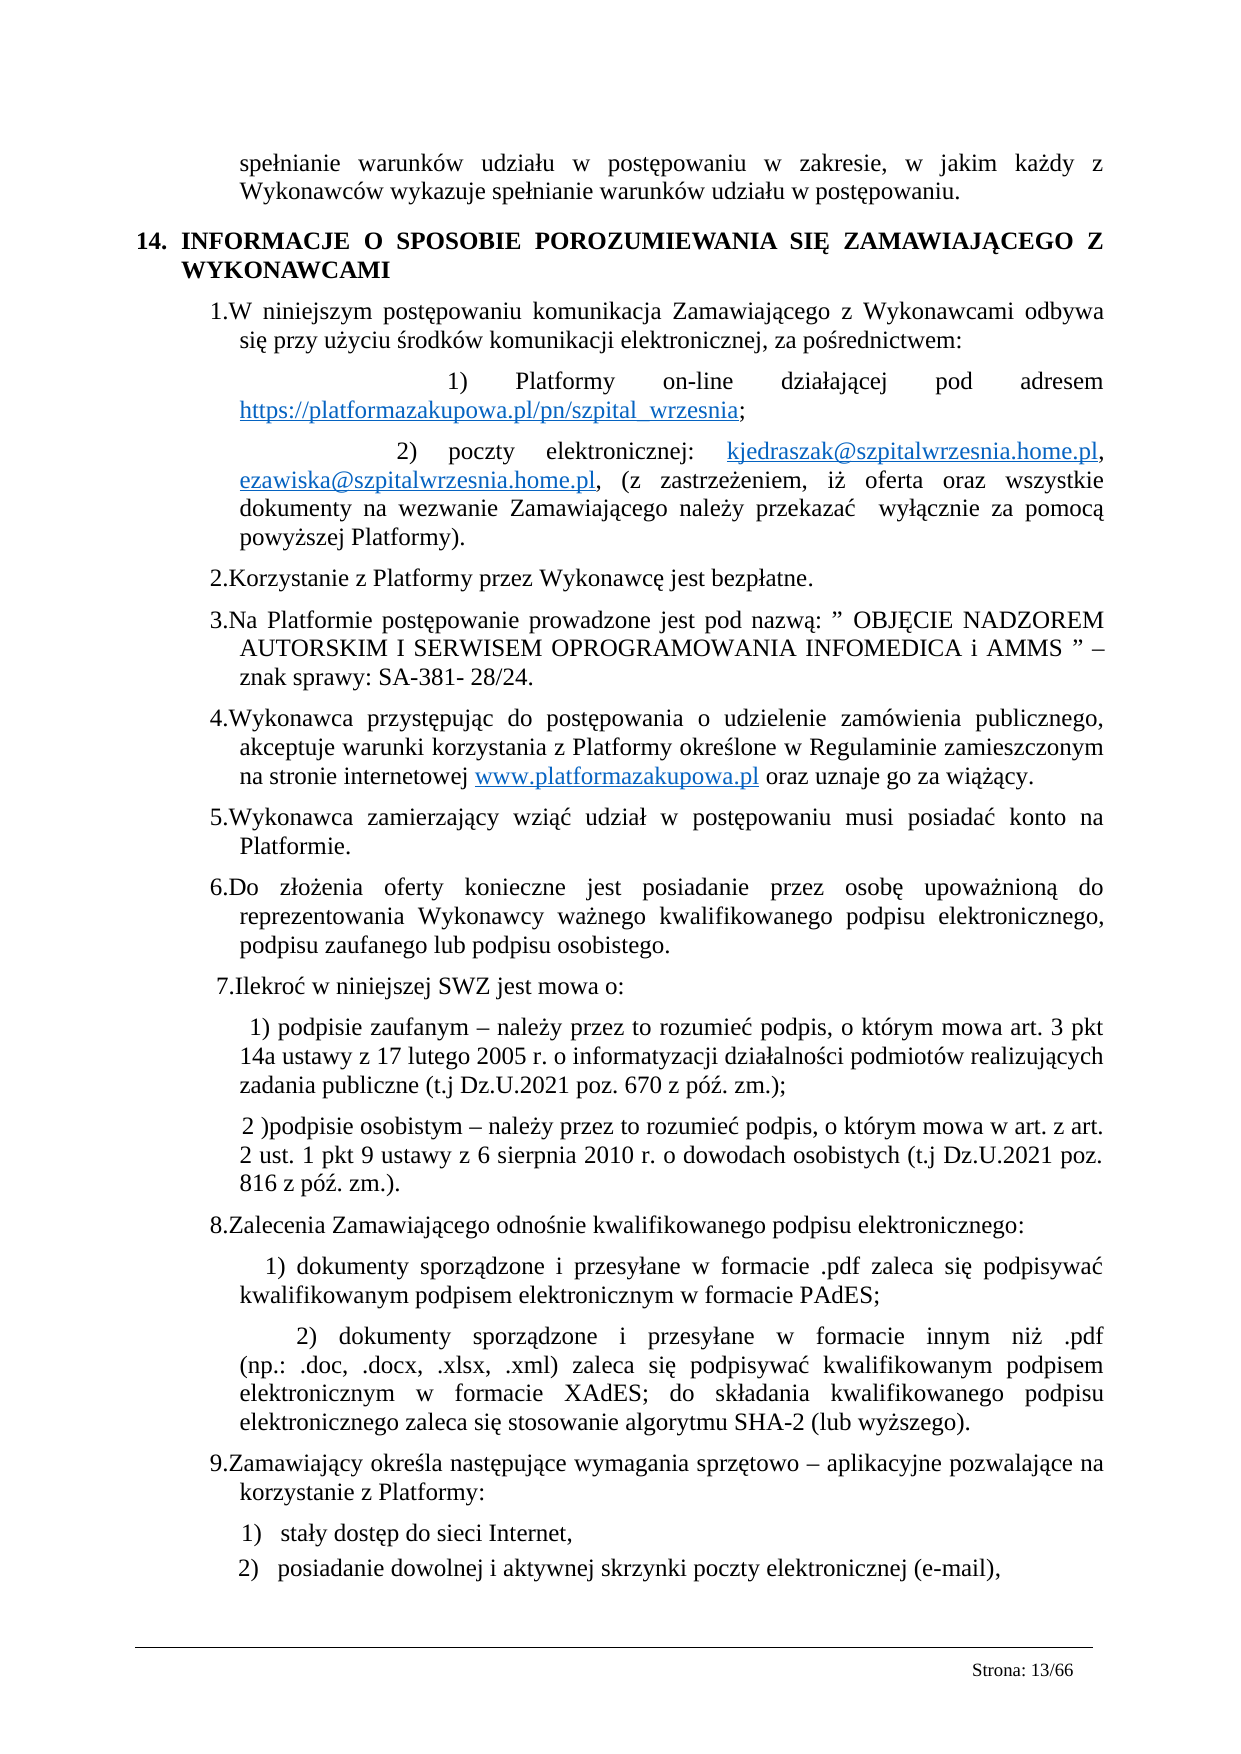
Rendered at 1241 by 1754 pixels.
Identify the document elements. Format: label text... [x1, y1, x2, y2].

subtitle 2.Korzystanie z Platformy przez Wykonawcę jest bezpłatne. [209, 563, 1104, 592]
subtitle 1.W niniejszym postępowaniu komunikacja Zamawiającego z Wykonawcami odbywa się przy użyciu środków komunikacji elektronicznej, za pośrednictwem: [209, 296, 1104, 353]
text 2) posiadanie dowolnej i aktywnej skrzynki poczty elektronicznej (e-mail), [207, 1553, 1104, 1582]
subtitle 2) dokumenty sporządzone i przesyłane w formacie innym niż .pdf (np.: .doc, .docx, .xlsx, .xml) zaleca się podpisywać kwalifikowanym podpisem elektronicznym w formacie XAdES; do składania kwalifikowanego podpisu elektronicznego zaleca się stosowanie algorytmu SHA-2 (lub wyższego). [209, 1321, 1104, 1436]
subtitle 4.Wykonawca przystępując do postępowania o udzielenie zamówienia publicznego, akceptuje warunki korzystania z Platformy określone w Regulaminie zamieszczonym na stronie internetowej www.platformazakupowa.pl oraz uznaje go za wiążący. [209, 703, 1104, 790]
subtitle 7.Ilekroć w niniejszej SWZ jest mowa o: [209, 971, 1104, 1000]
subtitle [209, 148, 1104, 205]
subtitle Informacje o sposobie porozumiewania się zamawiającego z Wykonawcami [136, 226, 1104, 283]
subtitle 6.Do złożenia oferty konieczne jest posiadanie przez osobę upoważnioną do reprezentowania Wykonawcy ważnego kwalifikowanego podpisu elektronicznego, podpisu zaufanego lub podpisu osobistego. [209, 872, 1104, 958]
subtitle 5.Wykonawca zamierzający wziąć udział w postępowaniu musi posiadać konto na Platformie. [209, 802, 1104, 860]
subtitle 3.Na Platformie postępowanie prowadzone jest pod nazwą: ” OBJĘCIE NADZOREM AUTORSKIM I SERWISEM OPROGRAMOWANIA INFOMEDICA i AMMS ” – znak sprawy: SA-381- 28/24. [209, 605, 1104, 691]
subtitle 8.Zalecenia Zamawiającego odnośnie kwalifikowanego podpisu elektronicznego: [209, 1210, 1104, 1238]
subtitle 2 )podpisie osobistym – należy przez to rozumieć podpis, o którym mowa w art. z art. 2 ust. 1 pkt 9 ustawy z 6 sierpnia 2010 r. o dowodach osobistych (t.j Dz.U.2021 poz. 816 z póź. zm.). [209, 1111, 1104, 1197]
subtitle 1) stały dostęp do sieci Internet, [209, 1518, 1104, 1547]
subtitle 1) Platformy on-line działającej pod adresem https://platformazakupowa.pl/pn/szpital_wrzesnia; [209, 366, 1104, 423]
subtitle 2) poczty elektronicznej: kjedraszak@szpitalwrzesnia.home.pl, ezawiska@szpitalwrzesnia.home.pl, (z zastrzeżeniem, iż oferta oraz wszystkie dokumenty na wezwanie Zamawiającego należy przekazać wyłącznie za pomocą powyższej Platformy). [209, 436, 1104, 551]
subtitle 1) podpisie zaufanym – należy przez to rozumieć podpis, o którym mowa art. 3 pkt 14a ustawy z 17 lutego 2005 r. o informatyzacji działalności podmiotów realizujących zadania publiczne (t.j Dz.U.2021 poz. 670 z póź. zm.); [209, 1012, 1104, 1098]
subtitle 1) dokumenty sporządzone i przesyłane w formacie .pdf zaleca się podpisywać kwalifikowanym podpisem elektronicznym w formacie PAdES; [209, 1251, 1104, 1308]
subtitle 9.Zamawiający określa następujące wymagania sprzętowo – aplikacyjne pozwalające na korzystanie z Platformy: [209, 1448, 1104, 1506]
